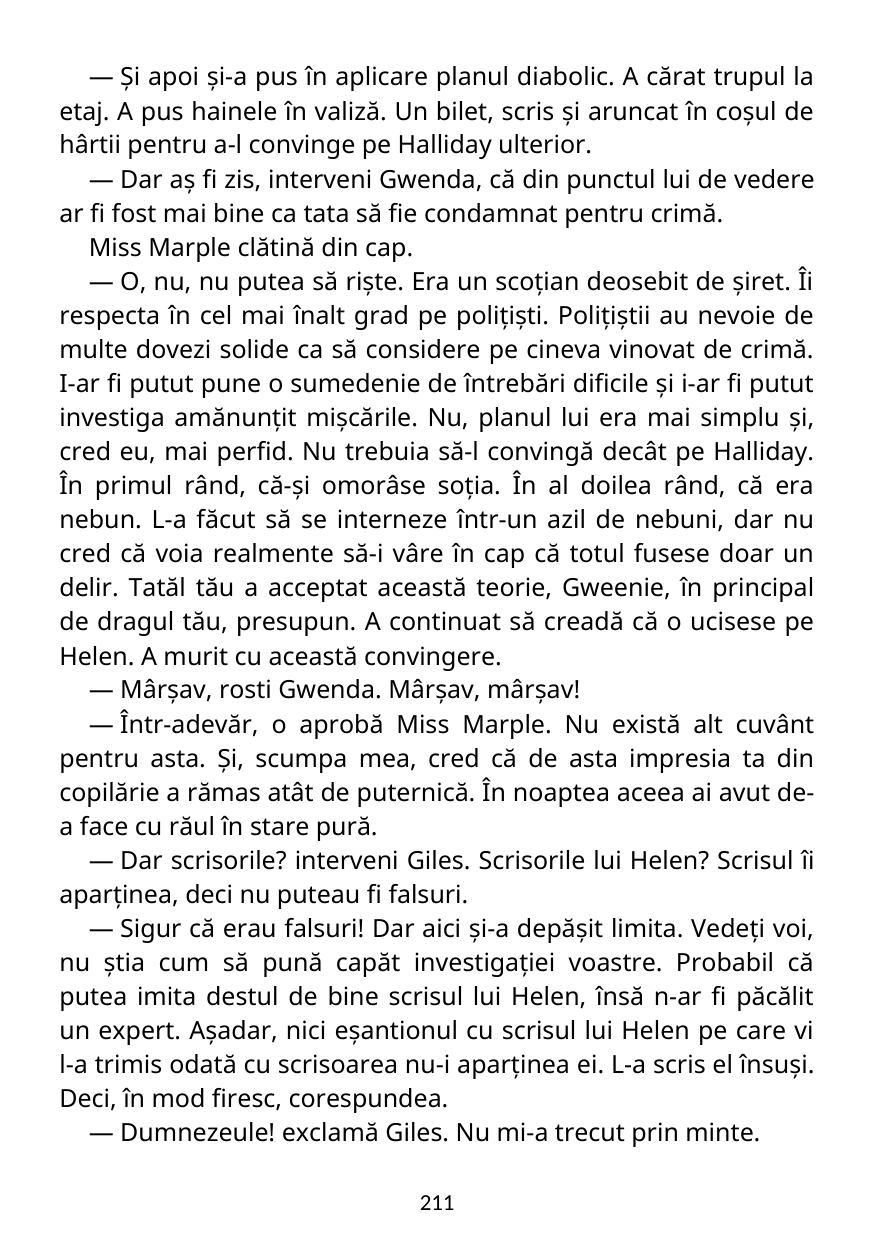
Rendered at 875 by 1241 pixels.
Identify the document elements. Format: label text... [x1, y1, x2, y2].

text — Şi apoi şi-a pus în aplicare planul diabolic. A cărat trupul la etaj. A pus hainele în valiză. Un bilet, scris şi aruncat în coşul de hârtii pentru a-l convinge pe Halliday ulterior. [59, 59, 815, 161]
text — Dar aş fi zis, interveni Gwenda, că din punctul lui de vedere ar fi fost mai bine ca tata să fie condamnat pentru crimă. [59, 161, 815, 229]
text — Într-adevăr, o aprobă Miss Marple. Nu există alt cuvânt pentru asta. Şi, scumpa mea, cred că de asta impresia ta din copilărie a rămas atât de puternică. În noaptea aceea ai avut de-a face cu răul în stare pură. [59, 706, 815, 842]
text — Dar scrisorile? interveni Giles. Scrisorile lui Helen? Scrisul îi aparţinea, deci nu puteau fi falsuri. [59, 842, 815, 911]
text — Dumnezeule! exclamă Giles. Nu mi-a trecut prin minte. [59, 1115, 815, 1149]
text — Sigur că erau falsuri! Dar aici şi-a depăşit limita. Vedeţi voi, nu ştia cum să pună capăt investigaţiei voastre. Probabil că putea imita destul de bine scrisul lui Helen, însă n-ar fi păcălit un expert. Aşadar, nici eşantionul cu scrisul lui Helen pe care vi l-a trimis odată cu scrisoarea nu-i aparţinea ei. L-a scris el însuşi. Deci, în mod firesc, corespundea. [59, 911, 815, 1115]
text Miss Marple clătină din cap. [59, 229, 815, 263]
text — Mârşav, rosti Gwenda. Mârşav, mârşav! [59, 672, 815, 706]
text — O, nu, nu putea să rişte. Era un scoţian deosebit de şiret. Îi respecta în cel mai înalt grad pe poliţişti. Poliţiştii au nevoie de multe dovezi solide ca să considere pe cineva vinovat de crimă. I-ar fi putut pune o sumedenie de întrebări dificile şi i-ar fi putut investiga amănunţit mişcările. Nu, planul lui era mai simplu şi, cred eu, mai perfid. Nu trebuia să-l convingă decât pe Halliday. În primul rând, că-şi omorâse soţia. În al doilea rând, că era nebun. L-a făcut să se interneze într-un azil de nebuni, dar nu cred că voia realmente să-i vâre în cap că totul fusese doar un delir. Tatăl tău a acceptat această teorie, Gweenie, în principal de dragul tău, presupun. A continuat să creadă că o ucisese pe Helen. A murit cu această convingere. [59, 263, 815, 672]
